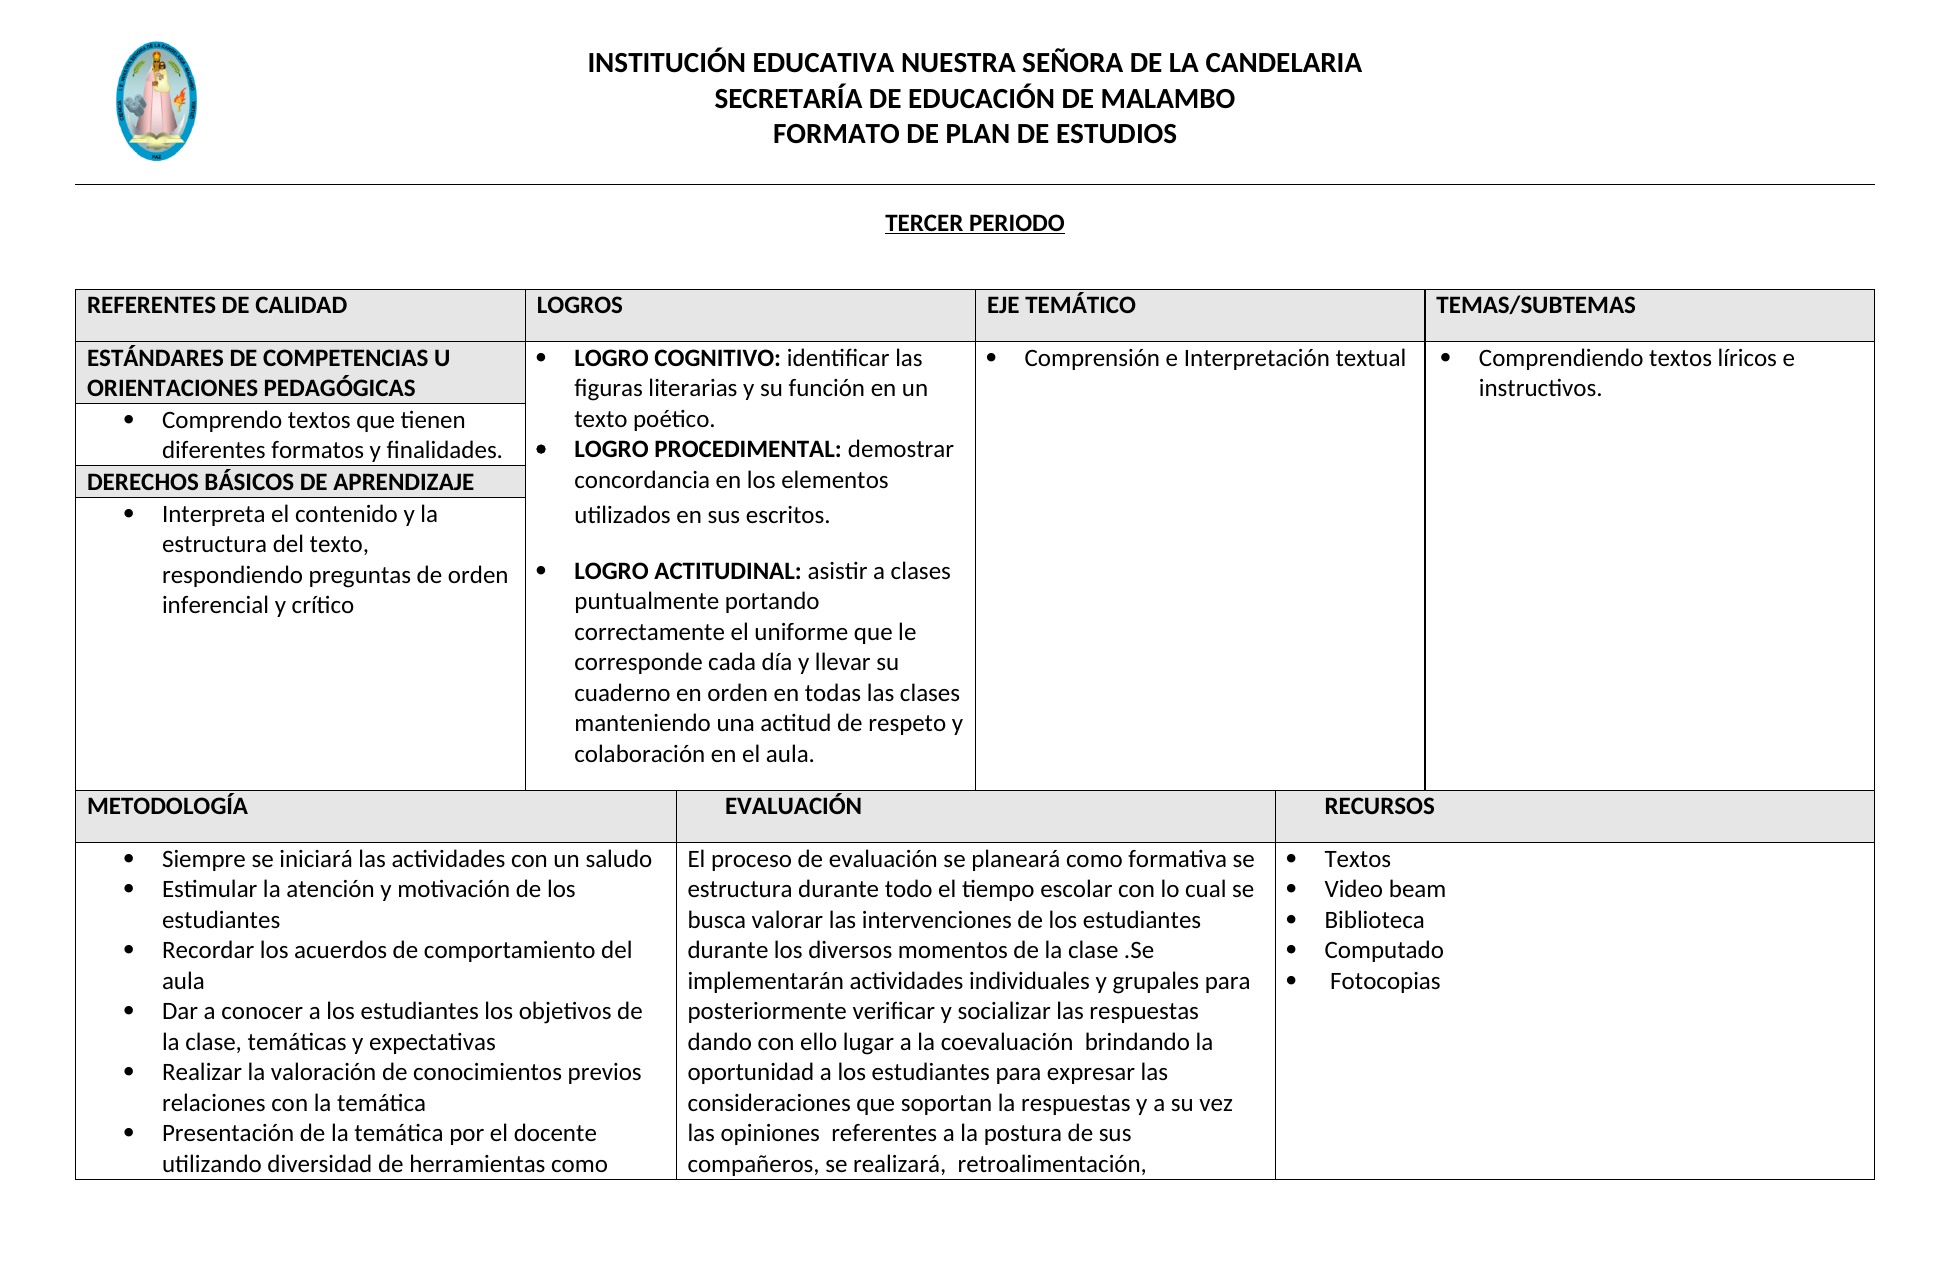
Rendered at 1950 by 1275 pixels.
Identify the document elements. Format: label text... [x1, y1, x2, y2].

table_cell ESTÁNDARES DE COMPETENCIAS U ORIENTACIONES PEDAGÓGICAS [76, 342, 525, 403]
table_header REFERENTES DE CALIDAD [76, 290, 525, 341]
picture [124, 49, 189, 152]
table_cell LOGRO COGNITIVO: identificar las figuras literarias y su función en un texto poético. LOGRO PROCEDIMENTAL: demostrar concordancia en los elementos utilizados en sus escritos. LOGRO ACTITUDINAL: asistir a clases puntualmente portando correctamente el uniforme que le corresponde cada día y llevar su cuaderno en orden en todas las clases manteniendo una actitud de respeto y colaboración en el aula. [526, 342, 975, 789]
table_cell Comprensión e Interpretación textual [976, 342, 1424, 789]
table_header EJE TEMÁTICO [976, 290, 1424, 341]
text TERCER PERIODO [75, 207, 1875, 237]
table_cell Textos Video beam Biblioteca Computado Fotocopias [1276, 843, 1874, 1179]
table_header LOGROS [526, 290, 975, 341]
table_cell RECURSOS [1276, 791, 1874, 842]
picture [110, 41, 203, 166]
table_cell DERECHOS BÁSICOS DE APRENDIZAJE [76, 466, 525, 497]
table_cell Interpreta el contenido y la estructura del texto, respondiendo preguntas de orden inferencial y crítico [76, 498, 525, 789]
table_cell Comprendo textos que tienen diferentes formatos y finalidades. [76, 404, 525, 465]
table_cell Comprendiendo textos líricos e instructivos. [1426, 342, 1874, 789]
table_cell EVALUACIÓN [677, 791, 1275, 842]
table_cell METODOLOGÍA [76, 791, 676, 842]
table_header TEMAS/SUBTEMAS [1426, 290, 1874, 341]
